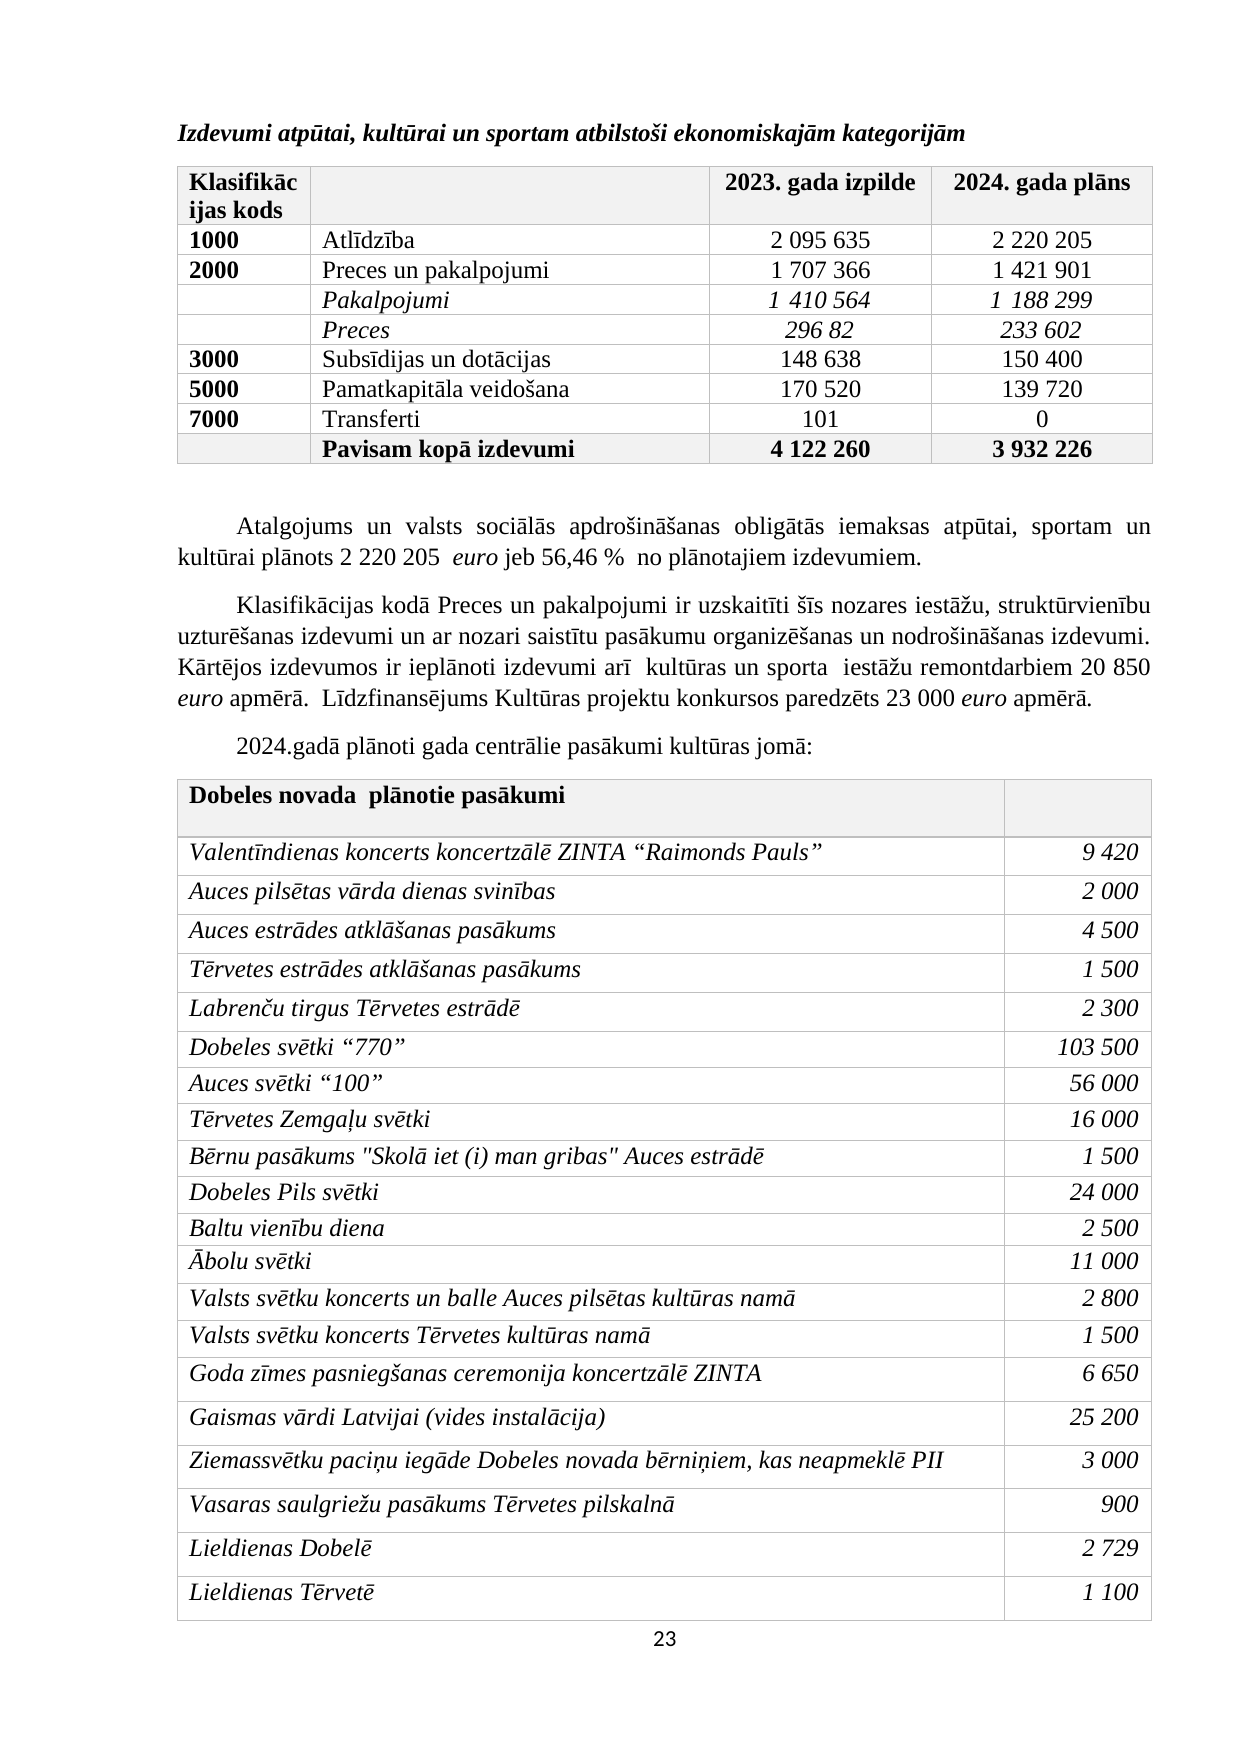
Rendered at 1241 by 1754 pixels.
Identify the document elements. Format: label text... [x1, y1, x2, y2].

table_cell 24 000 [1005, 1177, 1151, 1212]
table_cell 9 420 [1005, 838, 1151, 875]
table_cell Ziemassvētku paciņu iegāde Dobeles novada bērniņiem, kas neapmeklē PII [178, 1446, 1004, 1488]
table_cell Baltu vienību diena [178, 1214, 1004, 1245]
table_cell Goda zīmes pasniegšanas ceremonija koncertzālē ZINTA [178, 1358, 1004, 1401]
table_cell 5000 [178, 374, 310, 403]
table_cell Transferti [311, 404, 709, 433]
table_cell Tērvetes estrādes atklāšanas pasākums [178, 954, 1004, 992]
table_cell Auces svētki “100” [178, 1068, 1004, 1103]
table_cell 900 [1005, 1489, 1151, 1532]
table_cell Gaismas vārdi Latvijai (vides instalācija) [178, 1402, 1004, 1444]
table_cell 1 500 [1005, 1141, 1151, 1176]
table_cell Dobeles Pils svētki [178, 1177, 1004, 1212]
table_cell Valentīndienas koncerts koncertzālē ZINTA “Raimonds Pauls” [178, 838, 1004, 875]
table_cell [178, 285, 310, 314]
table_cell 150 400 [932, 345, 1152, 373]
table_cell Bērnu pasākums "Skolā iet (i) man gribas" Auces estrādē [178, 1141, 1004, 1176]
table_cell 103 500 [1005, 1032, 1151, 1067]
table_cell [178, 434, 310, 463]
table_cell [178, 315, 310, 343]
table_cell 233 602 [932, 315, 1152, 343]
table_cell 25 200 [1005, 1402, 1151, 1444]
table_cell 2 800 [1005, 1284, 1151, 1319]
table_cell 1 500 [1005, 1321, 1151, 1357]
table_cell Valsts svētku koncerts Tērvetes kultūras namā [178, 1321, 1004, 1357]
table_cell Dobeles svētki “770” [178, 1032, 1004, 1067]
table_cell Ābolu svētki [178, 1246, 1004, 1282]
text 2024.gadā plānoti gada centrālie pasākumi kultūras jomā: [177, 731, 1152, 760]
table_cell 3 932 226 [932, 434, 1152, 463]
table_cell 139 720 [932, 374, 1152, 403]
table_header 2023. gada izpilde [710, 167, 931, 224]
table_cell 101 [710, 404, 931, 433]
table_cell 56 000 [1005, 1068, 1151, 1103]
table_cell 1 421 901 [932, 255, 1152, 284]
table_cell 4 500 [1005, 915, 1151, 953]
table_cell 2 095 635 [710, 225, 931, 254]
table_header Dobeles novada plānotie pasākumi [178, 780, 1004, 836]
table_cell 2 220 205 [932, 225, 1152, 254]
text Izdevumi atpūtai, kultūrai un sportam atbilstoši ekonomiskajām kategorijām [177, 118, 1152, 147]
table_cell Pamatkapitāla veidošana [311, 374, 709, 403]
table_cell Auces estrādes atklāšanas pasākums [178, 915, 1004, 953]
table_cell Lieldienas Tērvetē [178, 1577, 1004, 1620]
text Atalgojums un valsts sociālās apdrošināšanas obligātās iemaksas atpūtai, sportam un kultūrai plānots 2 220 205 euro jeb 56,46 % no plānotajiem izdevumiem. [177, 511, 1152, 571]
table_cell Labrenču tirgus Tērvetes estrādē [178, 993, 1004, 1031]
table_cell 11 000 [1005, 1246, 1151, 1282]
table_header 2024. gada plāns [932, 167, 1152, 224]
table_header Klasifikācijas kods [178, 167, 310, 224]
table_cell 2 000 [1005, 876, 1151, 914]
table_cell Preces un pakalpojumi [311, 255, 709, 284]
table_cell 1 410 564 [710, 285, 931, 314]
table_cell Tērvetes Zemgaļu svētki [178, 1104, 1004, 1140]
table_cell Preces [311, 315, 709, 343]
table_cell 170 520 [710, 374, 931, 403]
table_cell 16 000 [1005, 1104, 1151, 1140]
table_cell 2 300 [1005, 993, 1151, 1031]
table_cell Auces pilsētas vārda dienas svinības [178, 876, 1004, 914]
table_cell Valsts svētku koncerts un balle Auces pilsētas kultūras namā [178, 1284, 1004, 1319]
table_cell 1000 [178, 225, 310, 254]
table_cell 1 188 299 [932, 285, 1152, 314]
table_cell 1 100 [1005, 1577, 1151, 1620]
table_cell 3000 [178, 345, 310, 373]
table_cell 1 707 366 [710, 255, 931, 284]
table_cell Subsīdijas un dotācijas [311, 345, 709, 373]
table_cell 148 638 [710, 345, 931, 373]
table_cell 2 500 [1005, 1214, 1151, 1245]
table_cell Vasaras saulgriežu pasākums Tērvetes pilskalnā [178, 1489, 1004, 1532]
table_header [311, 167, 709, 224]
table_cell 2000 [178, 255, 310, 284]
table_cell Atlīdzība [311, 225, 709, 254]
table_cell 3 000 [1005, 1446, 1151, 1488]
table_cell Pavisam kopā izdevumi [311, 434, 709, 463]
table_cell Lieldienas Dobelē [178, 1533, 1004, 1576]
table_cell 296 82 [710, 315, 931, 343]
text Klasifikācijas kodā Preces un pakalpojumi ir uzskaitīti šīs nozares iestāžu, struktūrvienību uzturēšanas izdevumi un ar nozari saistītu pasākumu organizēšanas un nodrošināšanas izdevumi. Kārtējos izdevumos ir ieplānoti izdevumi arī kultūras un sporta iestāžu remontdarbiem 20 850 euro apmērā. Līdzfinansējums Kultūras projektu konkursos paredzēts 23 000 euro apmērā. [177, 590, 1152, 712]
table_header [1005, 780, 1151, 836]
table_cell Pakalpojumi [311, 285, 709, 314]
table_cell 7000 [178, 404, 310, 433]
table_cell 6 650 [1005, 1358, 1151, 1401]
table_cell 1 500 [1005, 954, 1151, 992]
table_cell 4 122 260 [710, 434, 931, 463]
table_cell 2 729 [1005, 1533, 1151, 1576]
table_cell 0 [932, 404, 1152, 433]
